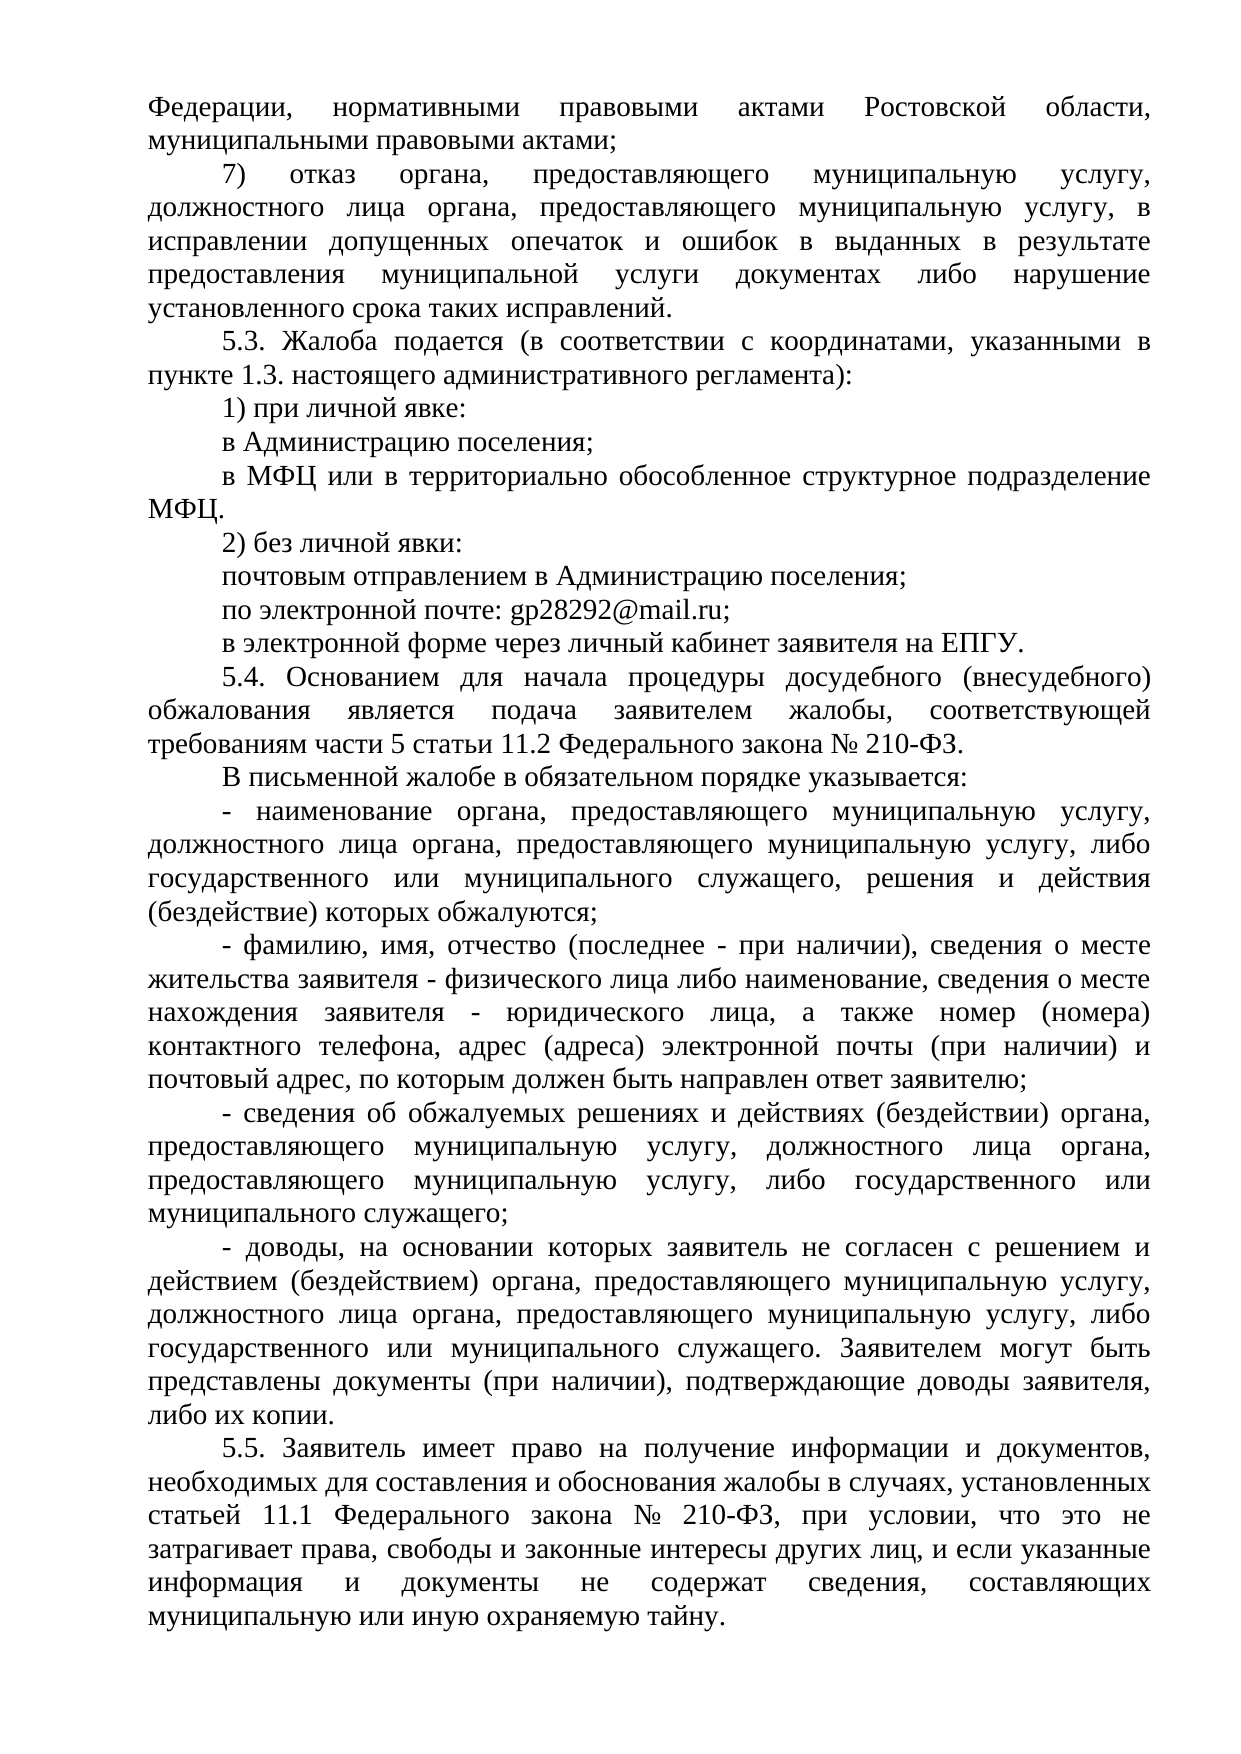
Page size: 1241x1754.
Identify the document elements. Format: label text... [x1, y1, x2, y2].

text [148, 89, 1152, 156]
text в МФЦ или в территориально обособленное структурное подразделение МФЦ. [148, 458, 1152, 525]
text в Администрацию поселения; [148, 424, 1152, 458]
text 7) отказ органа, предоставляющего муниципальную услугу, должностного лица органа, предоставляющего муниципальную услугу, в исправлении допущенных опечаток и ошибок в выданных в результате предоставления муниципальной услуги документах либо нарушение установленного срока таких исправлений. [148, 156, 1152, 323]
text - доводы, на основании которых заявитель не согласен с решением и действием (бездействием) органа, предоставляющего муниципальную услугу, должностного лица органа, предоставляющего муниципальную услугу, либо государственного или муниципального служащего. Заявителем могут быть представлены документы (при наличии), подтверждающие доводы заявителя, либо их копии. [148, 1229, 1152, 1430]
text 5.5. Заявитель имеет право на получение информации и документов, необходимых для составления и обоснования жалобы в случаях, установленных статьей 11.1 Федерального закона № 210-ФЗ, при условии, что это не затрагивает права, свободы и законные интересы других лиц, и если указанные информация и документы не содержат сведения, составляющих муниципальную или иную охраняемую тайну. [148, 1430, 1152, 1632]
text В письменной жалобе в обязательном порядке указывается: [148, 759, 1152, 793]
text 1) при личной явке: [148, 391, 1152, 424]
text почтовым отправлением в Администрацию поселения; [148, 558, 1152, 592]
text 5.4. Основанием для начала процедуры досудебного (внесудебного) обжалования является подача заявителем жалобы, соответствующей требованиям части 5 статьи 11.2 Федерального закона № 210-ФЗ. [148, 659, 1152, 759]
text - сведения об обжалуемых решениях и действиях (бездействии) органа, предоставляющего муниципальную услугу, должностного лица органа, предоставляющего муниципальную услугу, либо государственного или муниципального служащего; [148, 1095, 1152, 1229]
text 2) без личной явки: [148, 525, 1152, 558]
text - наименование органа, предоставляющего муниципальную услугу, должностного лица органа, предоставляющего муниципальную услугу, либо государственного или муниципального служащего, решения и действия (бездействие) которых обжалуются; [148, 793, 1152, 927]
text по электронной почте: gp28292@mail.ru; [148, 592, 1152, 625]
text 5.3. Жалоба подается (в соответствии с координатами, указанными в пункте 1.3. настоящего административного регламента): [148, 323, 1152, 391]
text в электронной форме через личный кабинет заявителя на ЕПГУ. [148, 625, 1152, 659]
text - фамилию, имя, отчество (последнее - при наличии), сведения о месте жительства заявителя - физического лица либо наименование, сведения о месте нахождения заявителя - юридического лица, а также номер (номера) контактного телефона, адрес (адреса) электронной почты (при наличии) и почтовый адрес, по которым должен быть направлен ответ заявителю; [148, 927, 1152, 1095]
